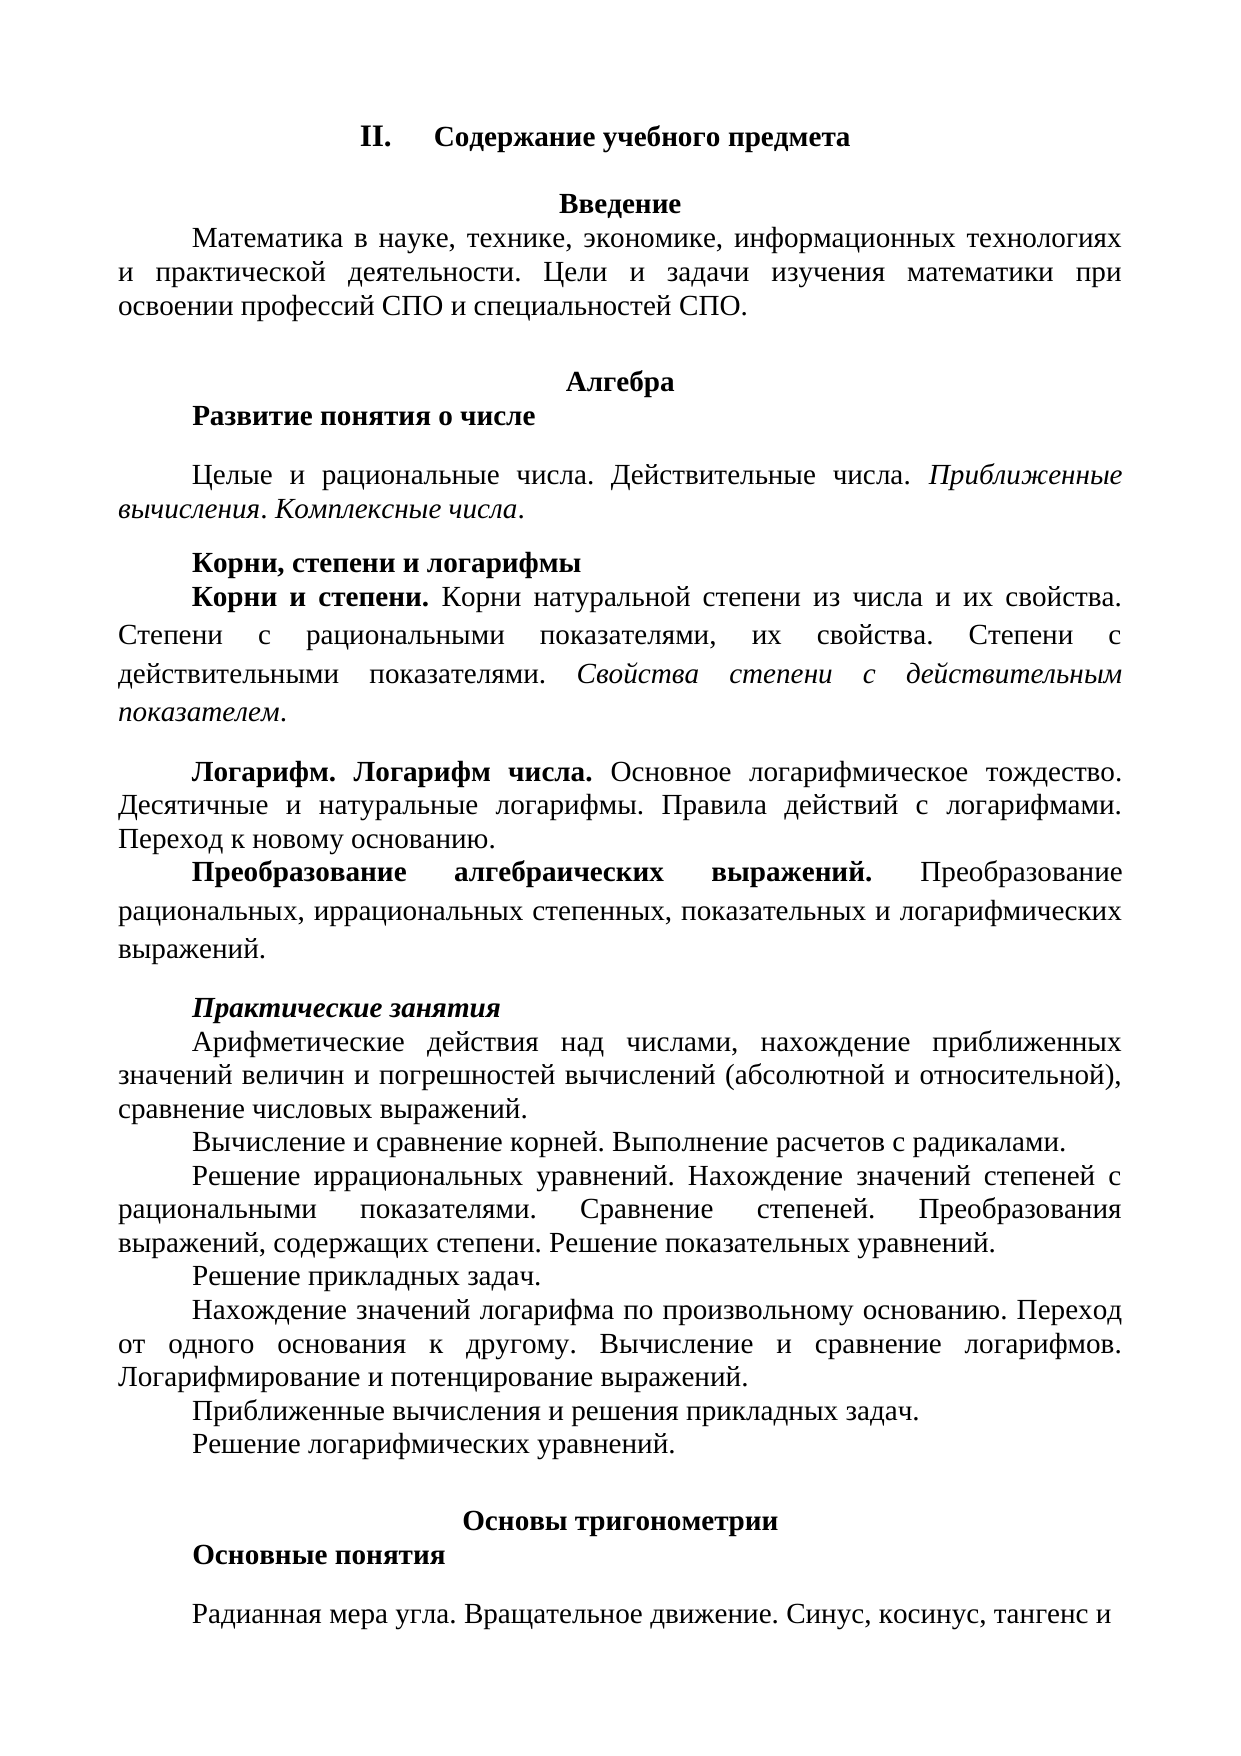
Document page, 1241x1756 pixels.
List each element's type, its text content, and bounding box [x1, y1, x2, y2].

text Основные понятия [138, 1537, 499, 1571]
text Нахождение значений логарифма по произвольному основанию. Переход от одного основания к другому. Вычисление и сравнение логарифмов. Логарифмирование и потенцирование выражений. [118, 1292, 1123, 1393]
text Решение прикладных задач. [192, 1259, 1134, 1292]
text Преобразование алгебраических выражений. Преобразование рациональных, иррациональных степенных, показательных и логарифмических выражений. [118, 854, 1123, 965]
subtitle Практические занятия [192, 991, 1134, 1024]
text Развитие понятия о числе [138, 398, 590, 432]
text Арифметические действия над числами, нахождение приближенных значений величин и погрешностей вычислений (абсолютной и относительной), сравнение числовых выражений. [118, 1024, 1123, 1124]
subtitle Алгебра [269, 364, 971, 398]
text Вычисление и сравнение корней. Выполнение расчетов с радикалами. [192, 1124, 1134, 1158]
text Корни и степени. Корни натуральной степени из числа и их свойства. Степени с рациональными показателями, их свойства. Степени с действительными показателями. Свойства степени с действительным показателем. [118, 579, 1123, 728]
subtitle Содержание учебного предмета [359, 118, 1134, 154]
text Приближенные вычисления и решения прикладных задач. Решение логарифмических уравнений. [192, 1393, 920, 1460]
subtitle Введение [269, 187, 971, 221]
text Математика в науке, технике, экономике, информационных технологиях и практической деятельности. Цели и задачи изучения математики при освоении профессий СПО и специальностей СПО. [118, 221, 1122, 321]
text Логарифм. Логарифм числа. Основное логарифмическое тождество. Десятичные и натуральные логарифмы. Правила действий с логарифмами. Переход к новому основанию. [118, 754, 1123, 854]
subtitle Основы тригонометрии [269, 1503, 971, 1537]
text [118, 1596, 1134, 1630]
text Целые и рациональные числа. Действительные числа. Приближенные вычисления. Комплексные числа. [118, 457, 1123, 524]
subtitle Корни, степени и логарифмы [192, 545, 1134, 579]
text Решение иррациональных уравнений. Нахождение значений степеней с рациональными показателями. Сравнение степеней. Преобразования выражений, содержащих степени. Решение показательных уравнений. [118, 1158, 1122, 1259]
